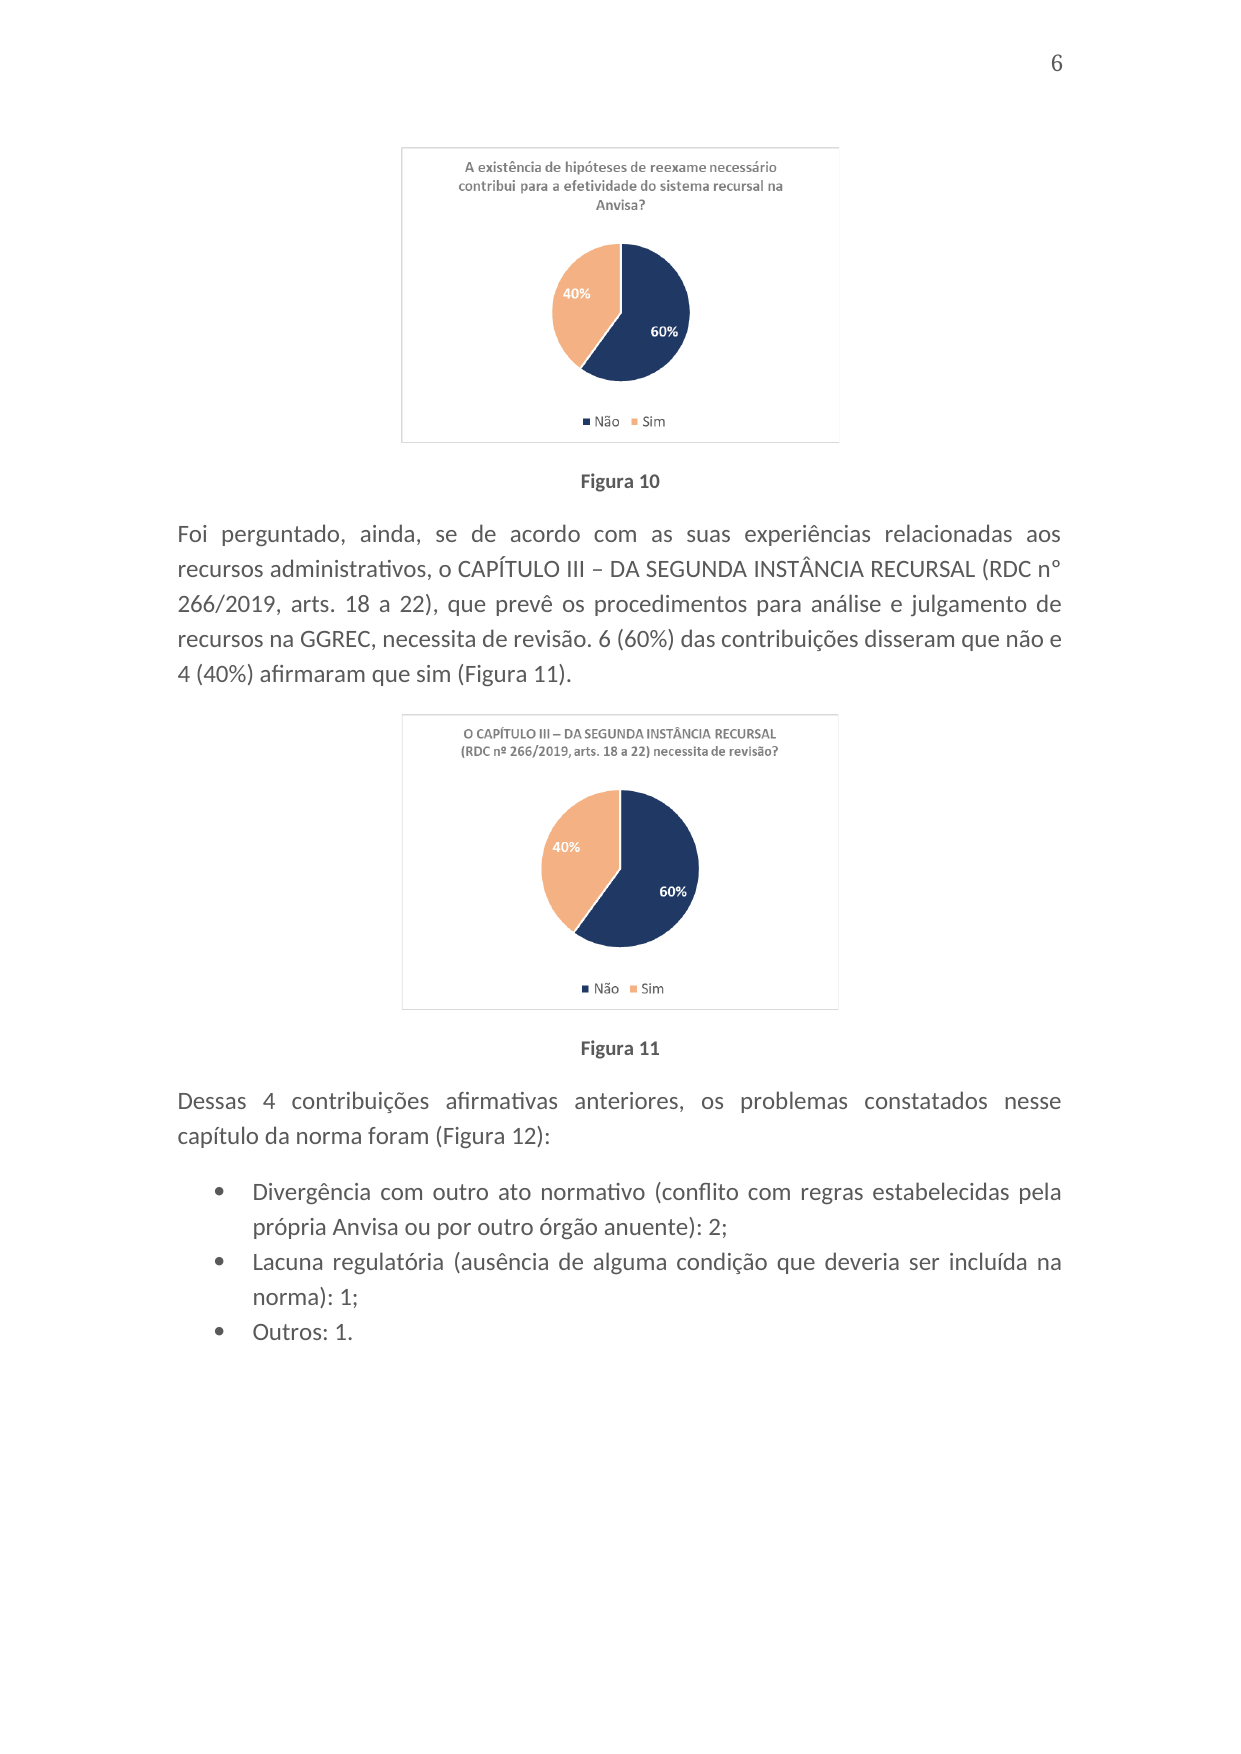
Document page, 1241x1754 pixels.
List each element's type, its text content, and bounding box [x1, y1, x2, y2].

picture [401, 714, 839, 1010]
list Outros: 1. [215, 1316, 1063, 1346]
text Figura 11 [177, 1035, 1063, 1061]
text Foi perguntado, ainda, se de acordo com as suas experiências relacionadas aos recursos administrativos, o CAPÍTULO III – DA SEGUNDA INSTÂNCIA RECURSAL (RDC nº 266/2019, arts. 18 a 22), que prevê os procedimentos para análise e julgamento de recursos na GGREC, necessita de revisão. 6 (60%) das contribuições disseram que não e 4 (40%) afirmaram que sim (Figura 11). [177, 518, 1063, 689]
list Lacuna regulatória (ausência de alguma condição que deveria ser incluída na norma): 1; [215, 1246, 1063, 1311]
text Figura 10 [177, 468, 1063, 494]
list Divergência com outro ato normativo (conflito com regras estabelecidas pela própria Anvisa ou por outro órgão anuente): 2; [215, 1176, 1063, 1241]
picture [401, 147, 840, 443]
text Dessas 4 contribuições afirmativas anteriores, os problemas constatados nesse capítulo da norma foram (Figura 12): [177, 1085, 1063, 1151]
